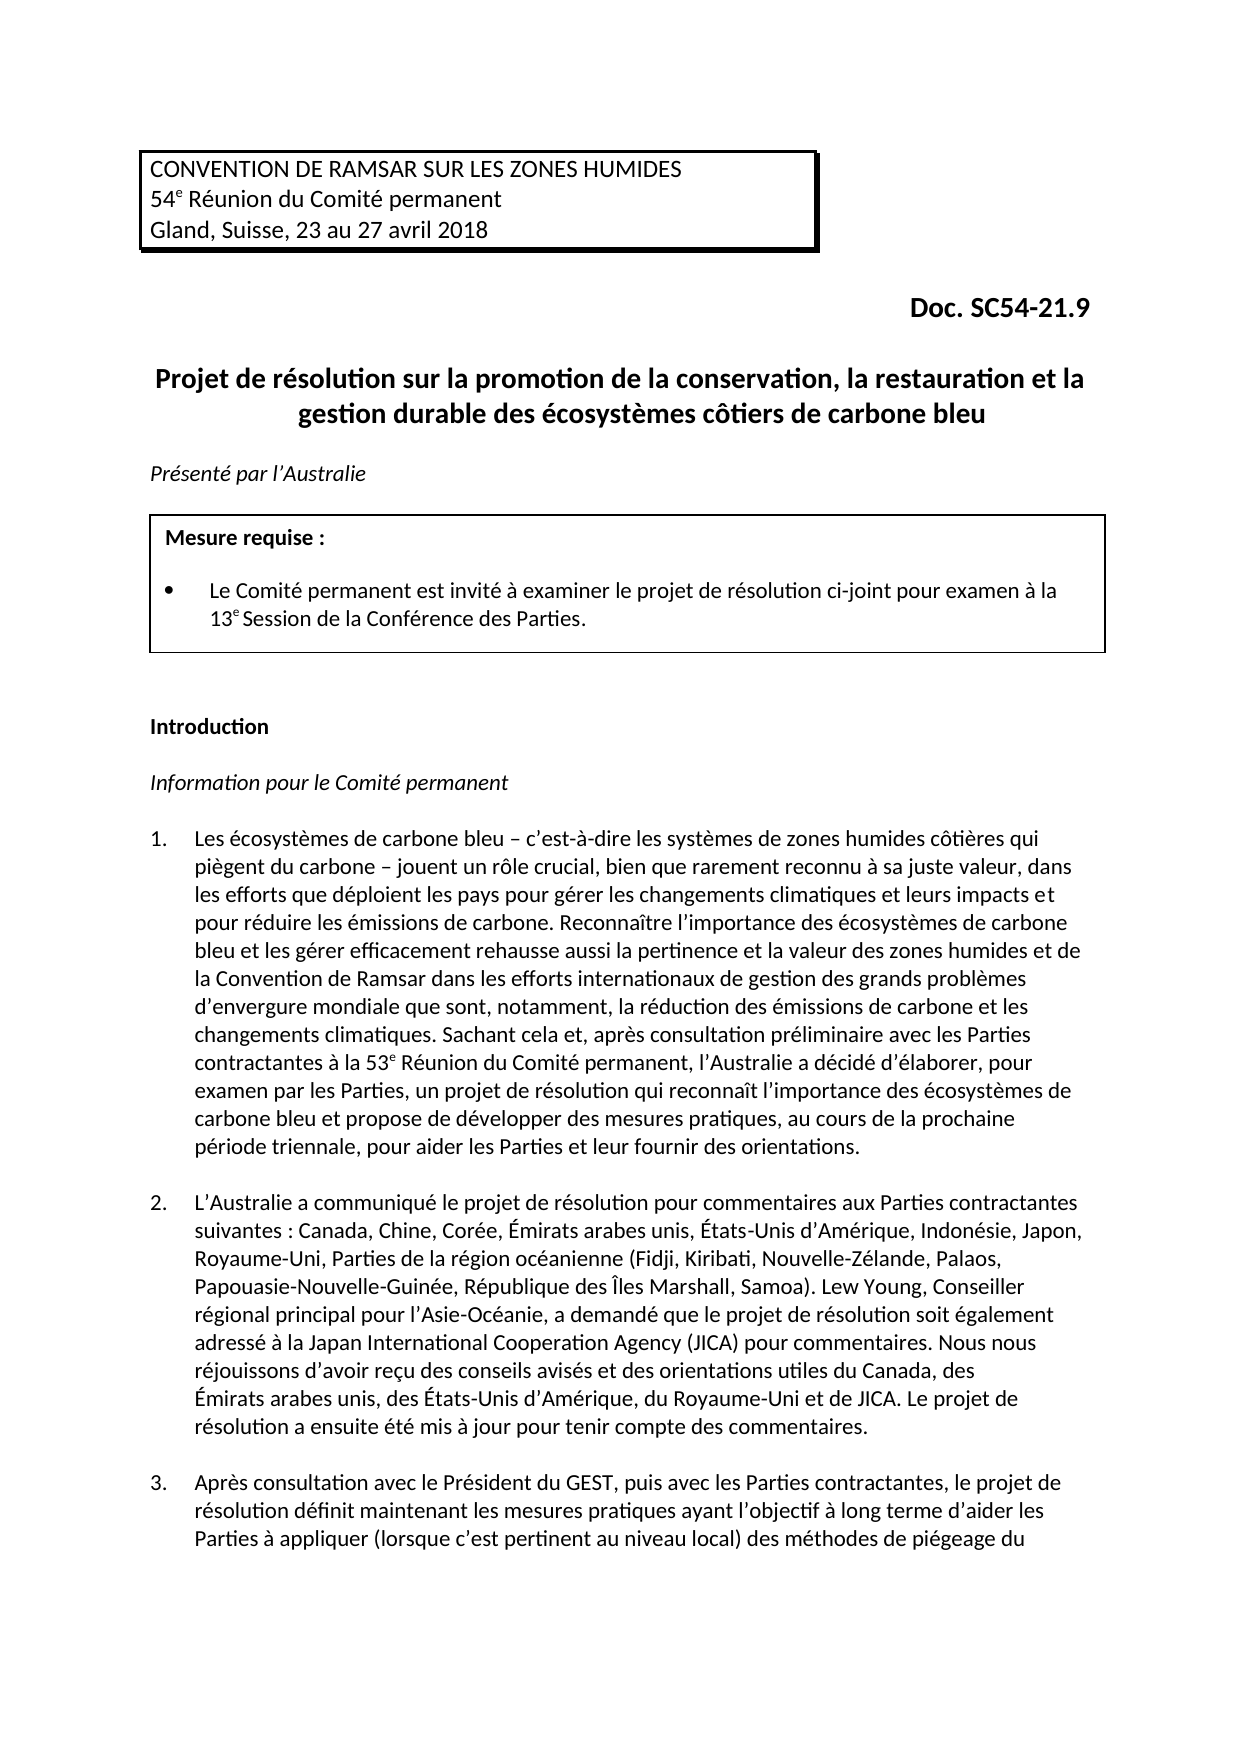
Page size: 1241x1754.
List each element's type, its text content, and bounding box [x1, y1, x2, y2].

text 2. L’Australie a communiqué le projet de résolution pour commentaires aux Parties contractantes suivantes : Canada, Chine, Corée, Émirats arabes unis, États-Unis d’Amérique, Indonésie, Japon, Royaume-Uni, Parties de la région océanienne (Fidji, Kiribati, Nouvelle-Zélande, Palaos, Papouasie-Nouvelle-Guinée, République des Îles Marshall, Samoa). Lew Young, Conseiller régional principal pour l’Asie-Océanie, a demandé que le projet de résolution soit également adressé à la Japan International Cooperation Agency (JICA) pour commentaires. Nous nous réjouissons d’avoir reçu des conseils avisés et des orientations utiles du Canada, des Émirats arabes unis, des États-Unis d’Amérique, du Royaume-Uni et de JICA. Le projet de résolution a ensuite été mis à jour pour tenir compte des commentaires. [150, 1188, 1090, 1441]
text Doc. SC54-21.9 [150, 289, 1090, 324]
text Présenté par l’Australie [150, 459, 1088, 487]
text 1. Les écosystèmes de carbone bleu – c’est-à-dire les systèmes de zones humides côtières qui piègent du carbone – jouent un rôle crucial, bien que rarement reconnu à sa juste valeur, dans les efforts que déploient les pays pour gérer les changements climatiques et leurs impacts et pour réduire les émissions de carbone. Reconnaître l’importance des écosystèmes de carbone bleu et les gérer efficacement rehausse aussi la pertinence et la valeur des zones humides et de la Convention de Ramsar dans les efforts internationaux de gestion des grands problèmes d’envergure mondiale que sont, notamment, la réduction des émissions de carbone et les changements climatiques. Sachant cela et, après consultation préliminaire avec les Parties contractantes à la 53e Réunion du Comité permanent, l’Australie a décidé d’élaborer, pour examen par les Parties, un projet de résolution qui reconnaît l’importance des écosystèmes de carbone bleu et propose de développer des mesures pratiques, au cours de la prochaine période triennale, pour aider les Parties et leur fournir des orientations. [150, 824, 1090, 1160]
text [150, 1468, 1090, 1553]
text Projet de résolution sur la promotion de la conservation, la restauration et la gestion durable des écosystèmes côtiers de carbone bleu [150, 360, 1090, 431]
text Gland, Suisse, 23 au 27 avril 2018 [142, 211, 814, 247]
text Information pour le Comité permanent [150, 768, 1090, 796]
text CONVENTION DE RAMSAR SUR LES ZONES HUMIDES [142, 153, 814, 181]
text 54e Réunion du Comité permanent [142, 181, 814, 211]
text Introduction [150, 712, 1090, 740]
